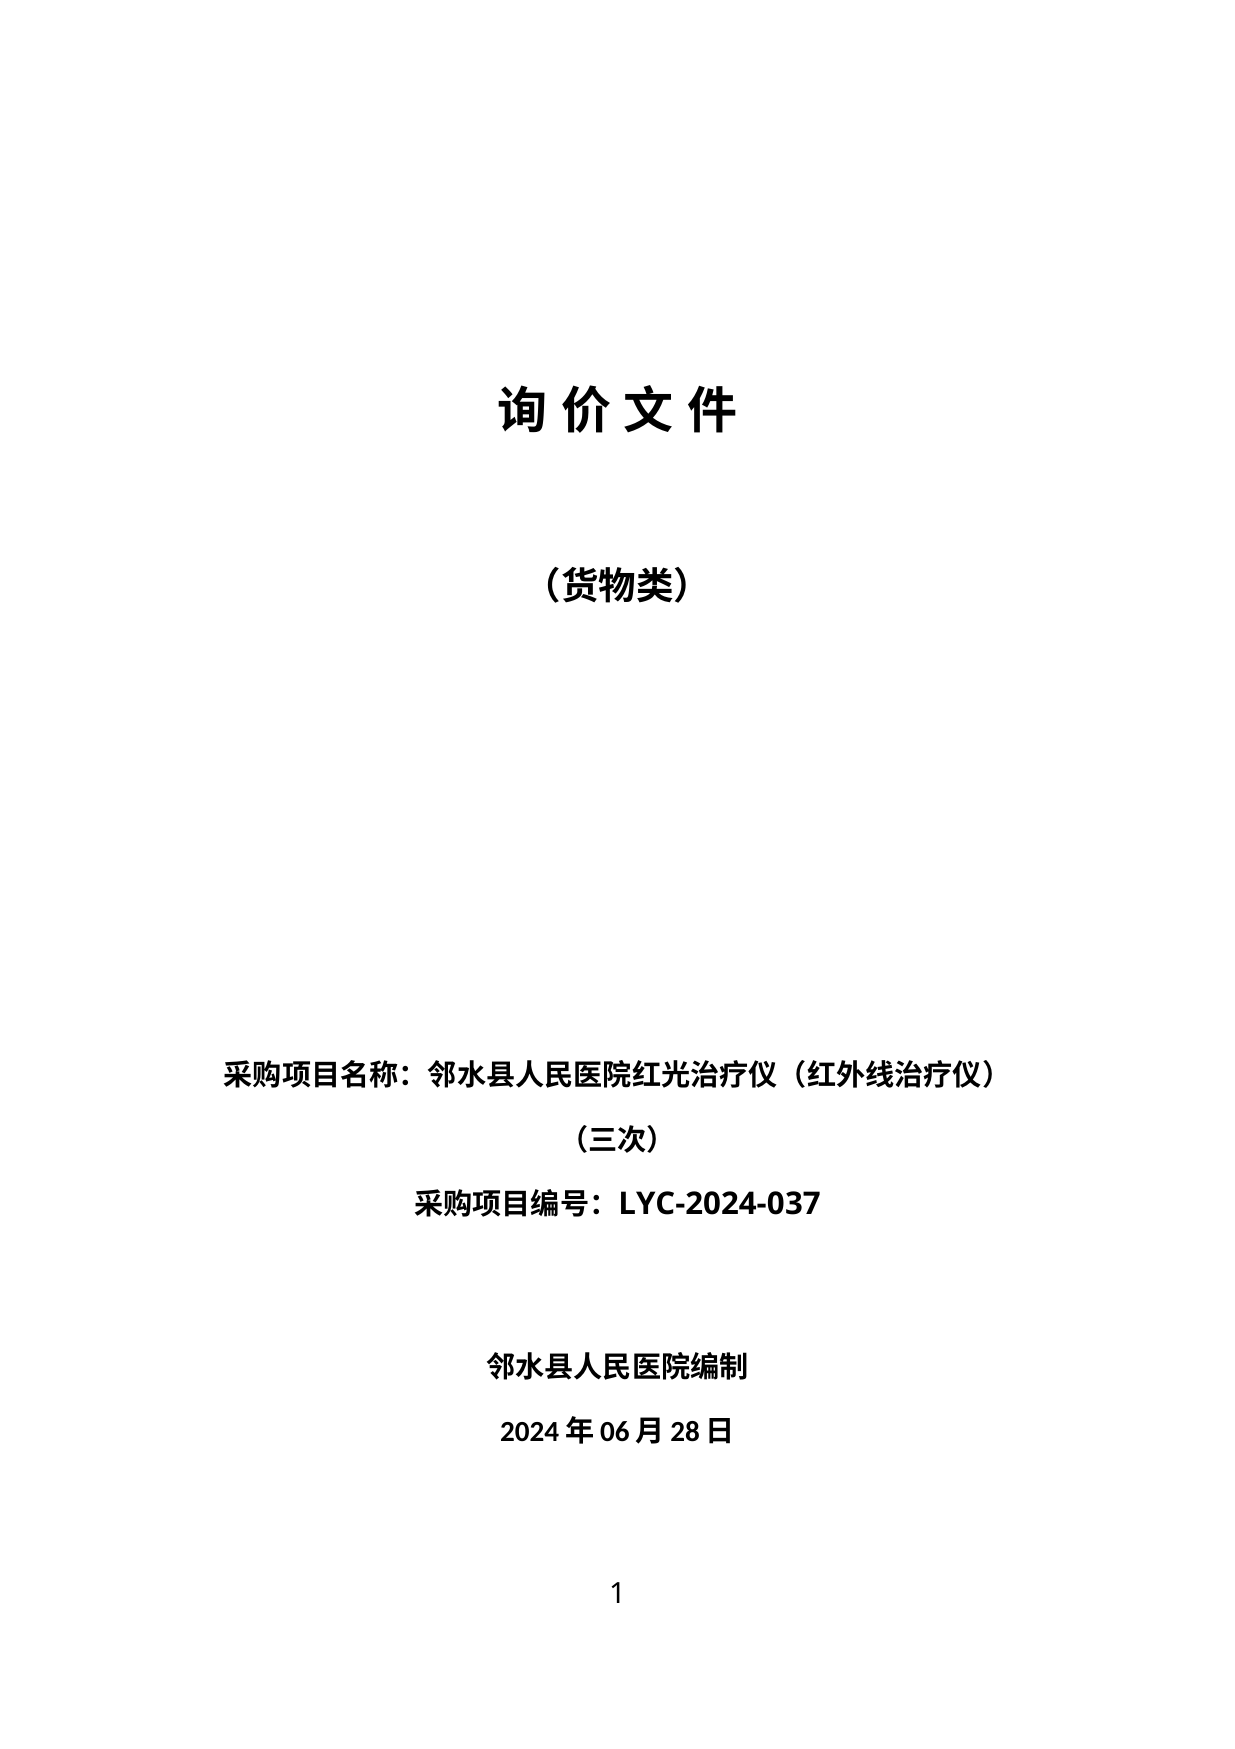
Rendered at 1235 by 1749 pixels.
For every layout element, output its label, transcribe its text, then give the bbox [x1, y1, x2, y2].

text 采购项目编号：LYC-2024-037 [187, 1170, 1047, 1300]
text （货物类） [187, 553, 1047, 845]
text 邻水县人民医院编制 [187, 1333, 1047, 1398]
text 采购项目名称：邻水县人民医院红光治疗仪（红外线治疗仪） [187, 1040, 1047, 1105]
text 询 价 文 件 [187, 358, 1047, 553]
text （三次） [187, 1105, 1047, 1170]
text 2024年06月28日 [187, 1398, 1047, 1463]
